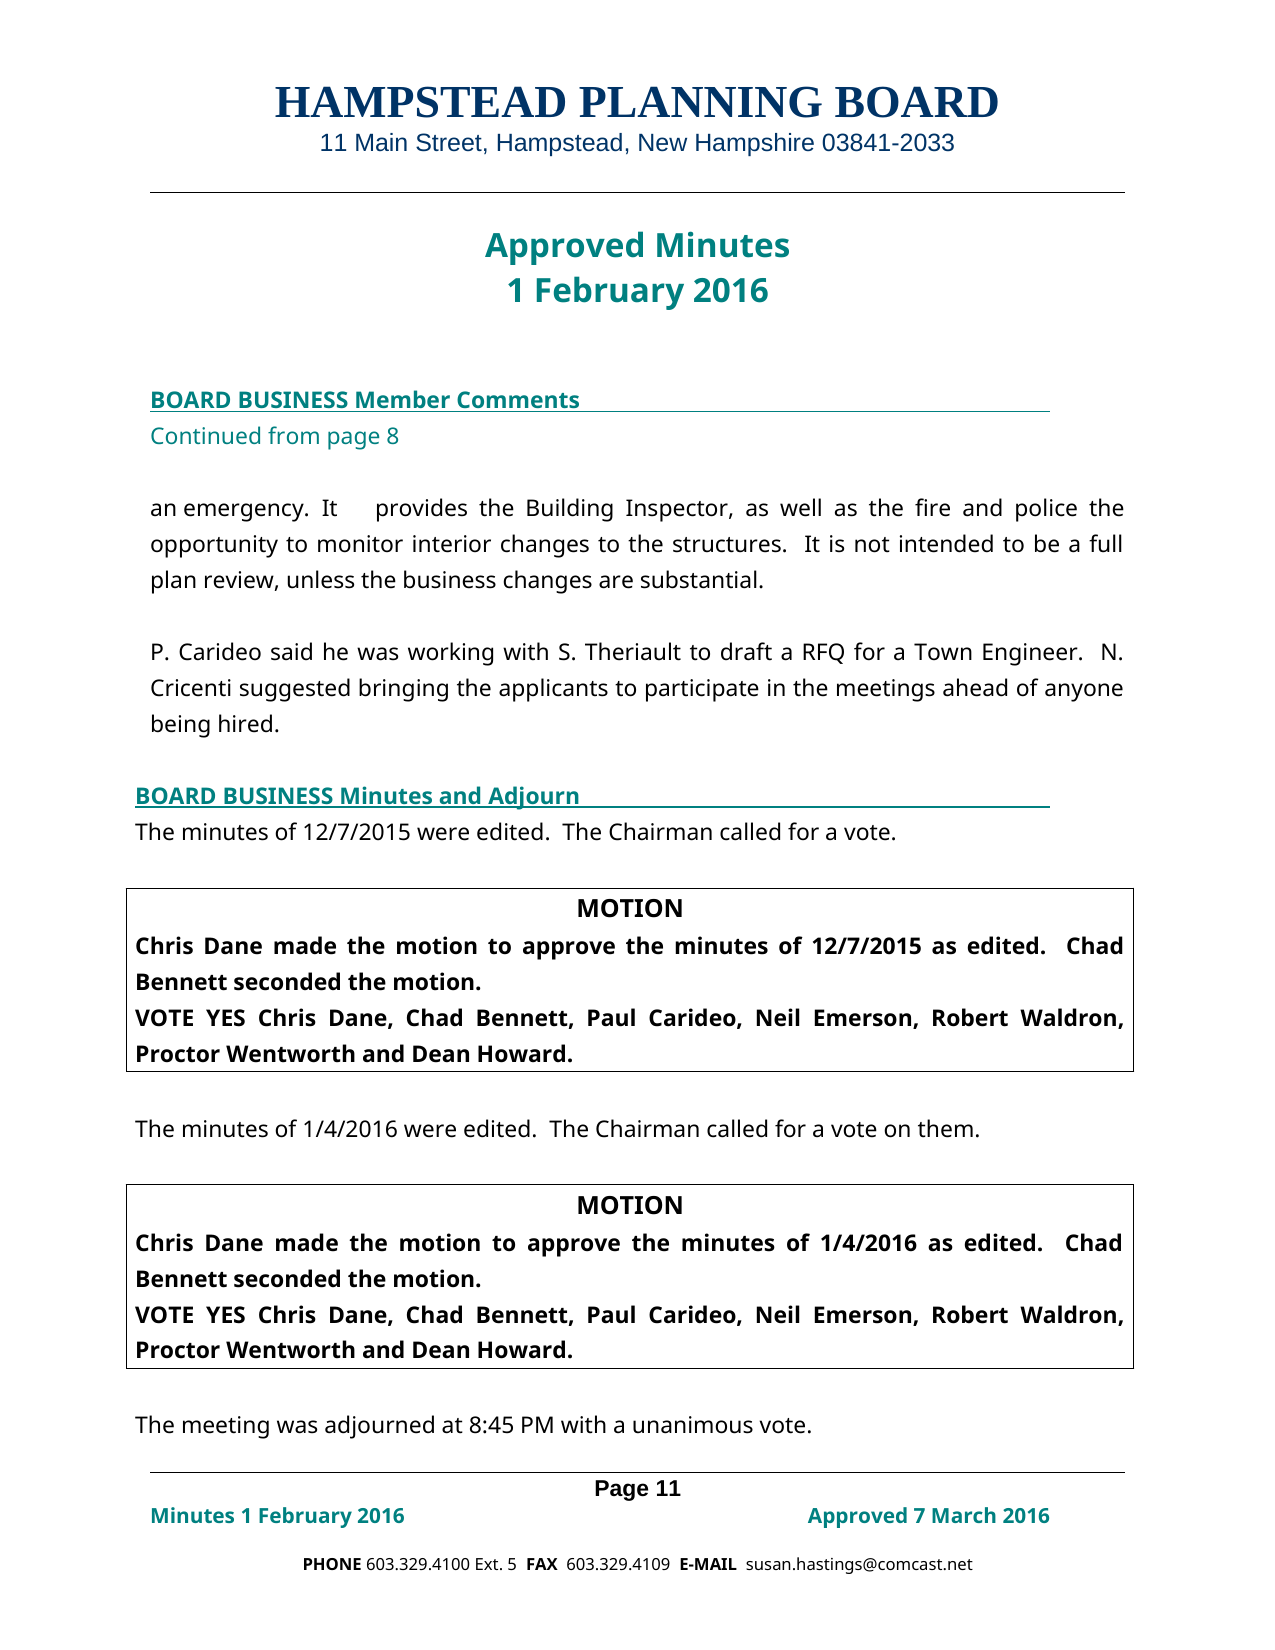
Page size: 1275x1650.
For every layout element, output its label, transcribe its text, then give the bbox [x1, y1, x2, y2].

list The minutes of 1/4/2016 were edited. The Chairman called for a vote on them. [135, 1112, 1125, 1144]
list BOARD BUSINESS Minutes and Adjourn [135, 779, 1125, 811]
list The minutes of 12/7/2015 were edited. The Chairman called for a vote. [135, 816, 1125, 847]
text BOARD BUSINESS Member Comments [150, 384, 1125, 416]
list Chris Dane made the motion to approve the minutes of 1/4/2016 as edited. Chad Bennett seconded the motion. [127, 1223, 1133, 1294]
text Continued from page 8 [150, 420, 1125, 451]
list VOTE YES Chris Dane, Chad Bennett, Paul Carideo, Neil Emerson, Robert Waldron, Proctor Wentworth and Dean Howard. [127, 998, 1133, 1071]
list The meeting was adjourned at 8:45 PM with a unanimous vote. [135, 1409, 1125, 1441]
list MOTION [127, 889, 1133, 924]
text P. Carideo said he was working with S. Theriault to draft a RFQ for a Town Engineer. N. Cricenti suggested bringing the applicants to participate in the meetings ahead of anyone being hired. [150, 636, 1125, 739]
list Chris Dane made the motion to approve the minutes of 12/7/2015 as edited. Chad Bennett seconded the motion. [127, 927, 1133, 997]
list VOTE YES Chris Dane, Chad Bennett, Paul Carideo, Neil Emerson, Robert Waldron, Proctor Wentworth and Dean Howard. [127, 1295, 1133, 1368]
text an emergency. It provides the Building Inspector, as well as the fire and police the opportunity to monitor interior changes to the structures. It is not intended to be a full plan review, unless the business changes are substantial. [150, 492, 1125, 595]
list MOTION [127, 1185, 1133, 1222]
